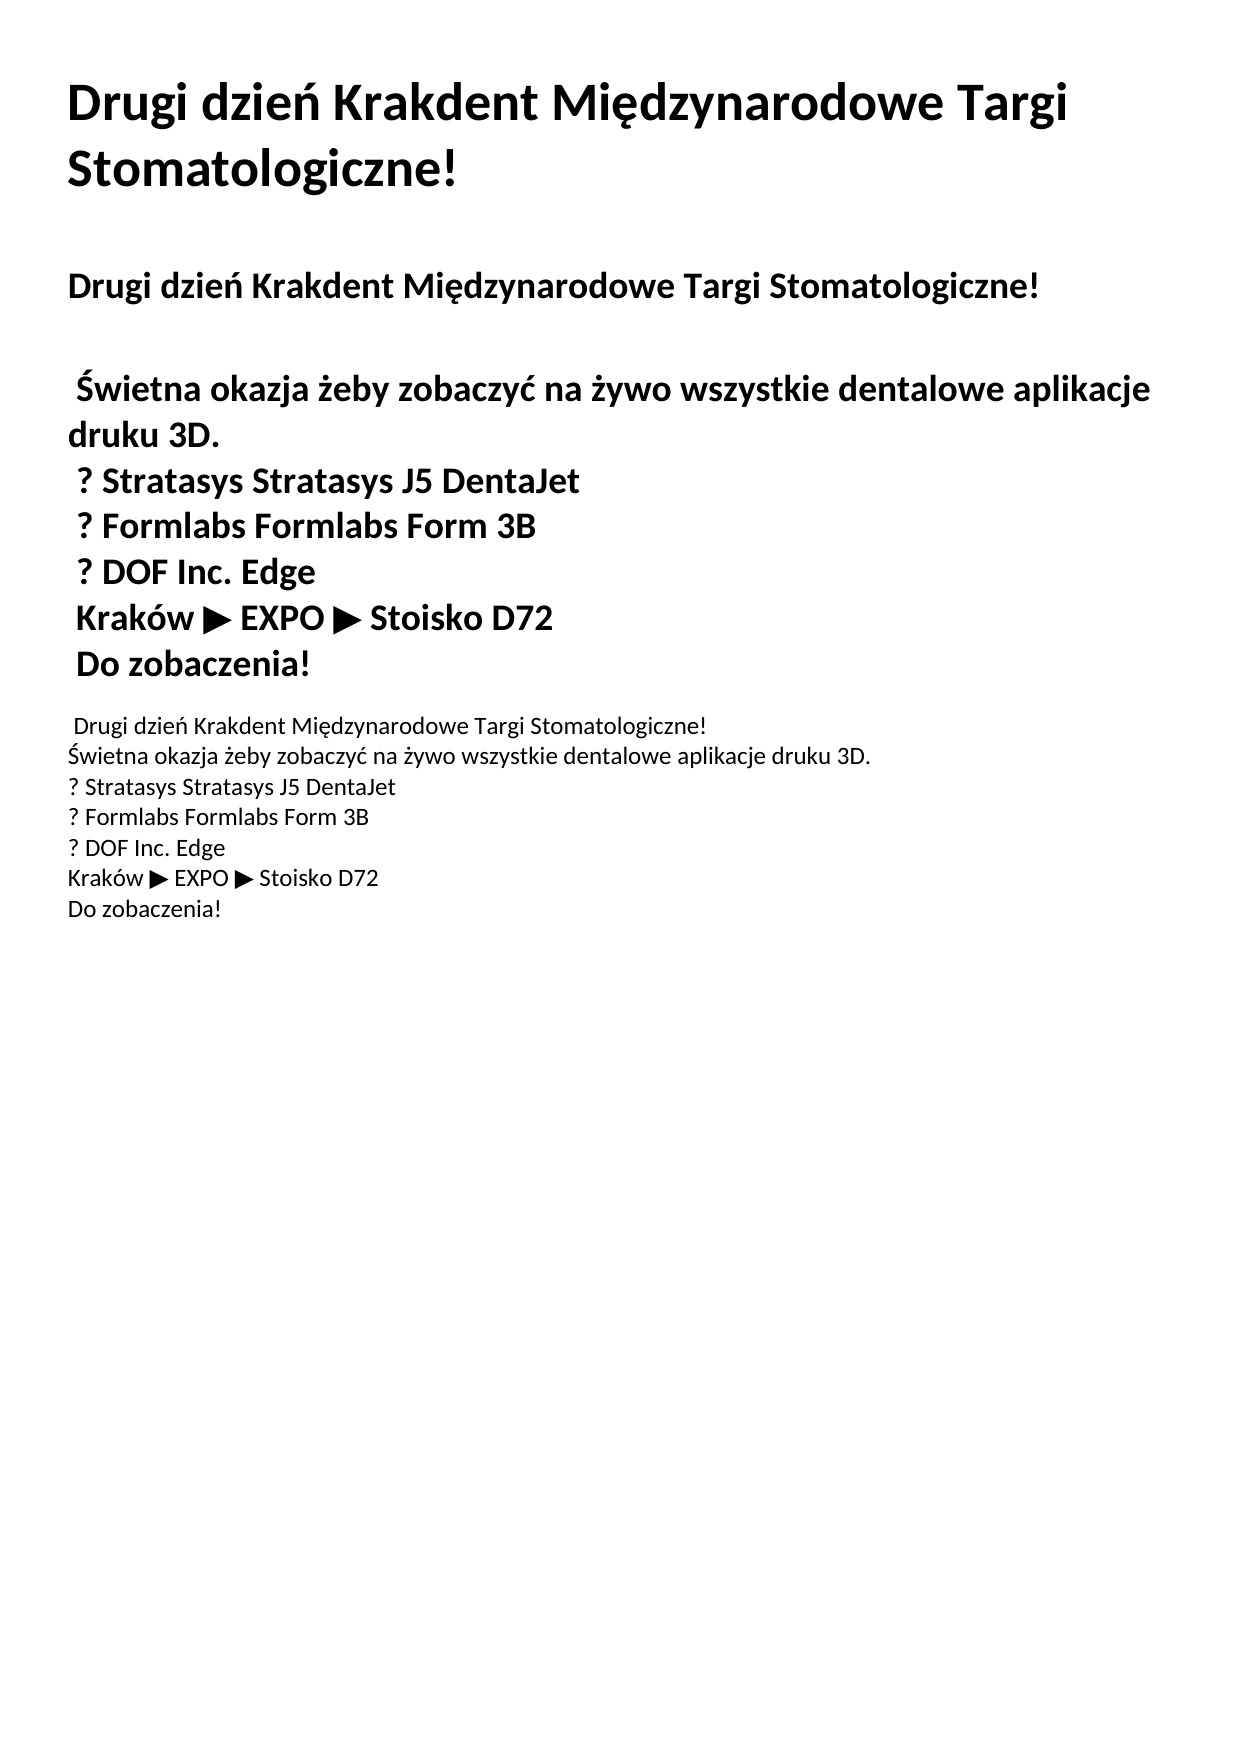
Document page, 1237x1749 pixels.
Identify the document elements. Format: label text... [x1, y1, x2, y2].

text ? Formlabs Formlabs Form 3B [68, 801, 1169, 832]
text Drugi dzień Krakdent Międzynarodowe Targi Stomatologiczne! [68, 68, 1169, 200]
text ? Stratasys Stratasys J5 DentaJet [68, 771, 1169, 801]
text ? DOF Inc. Edge [68, 548, 1169, 594]
text Do zobaczenia! [68, 640, 1169, 686]
text Świetna okazja żeby zobaczyć na żywo wszystkie dentalowe aplikacje druku 3D. [68, 365, 1169, 457]
text ? Stratasys Stratasys J5 DentaJet [68, 457, 1169, 502]
text Do zobaczenia! [68, 893, 1169, 923]
text ? DOF Inc. Edge [68, 832, 1169, 862]
text Świetna okazja żeby zobaczyć na żywo wszystkie dentalowe aplikacje druku 3D. [68, 740, 1169, 771]
text Drugi dzień Krakdent Międzynarodowe Targi Stomatologiczne! [68, 710, 1169, 740]
text Kraków ▶ EXPO ▶ Stoisko D72 [68, 862, 1169, 893]
text Kraków ▶ EXPO ▶ Stoisko D72 [68, 594, 1169, 640]
text ? Formlabs Formlabs Form 3B [68, 502, 1169, 548]
text Drugi dzień Krakdent Międzynarodowe Targi Stomatologiczne! [68, 262, 1169, 308]
